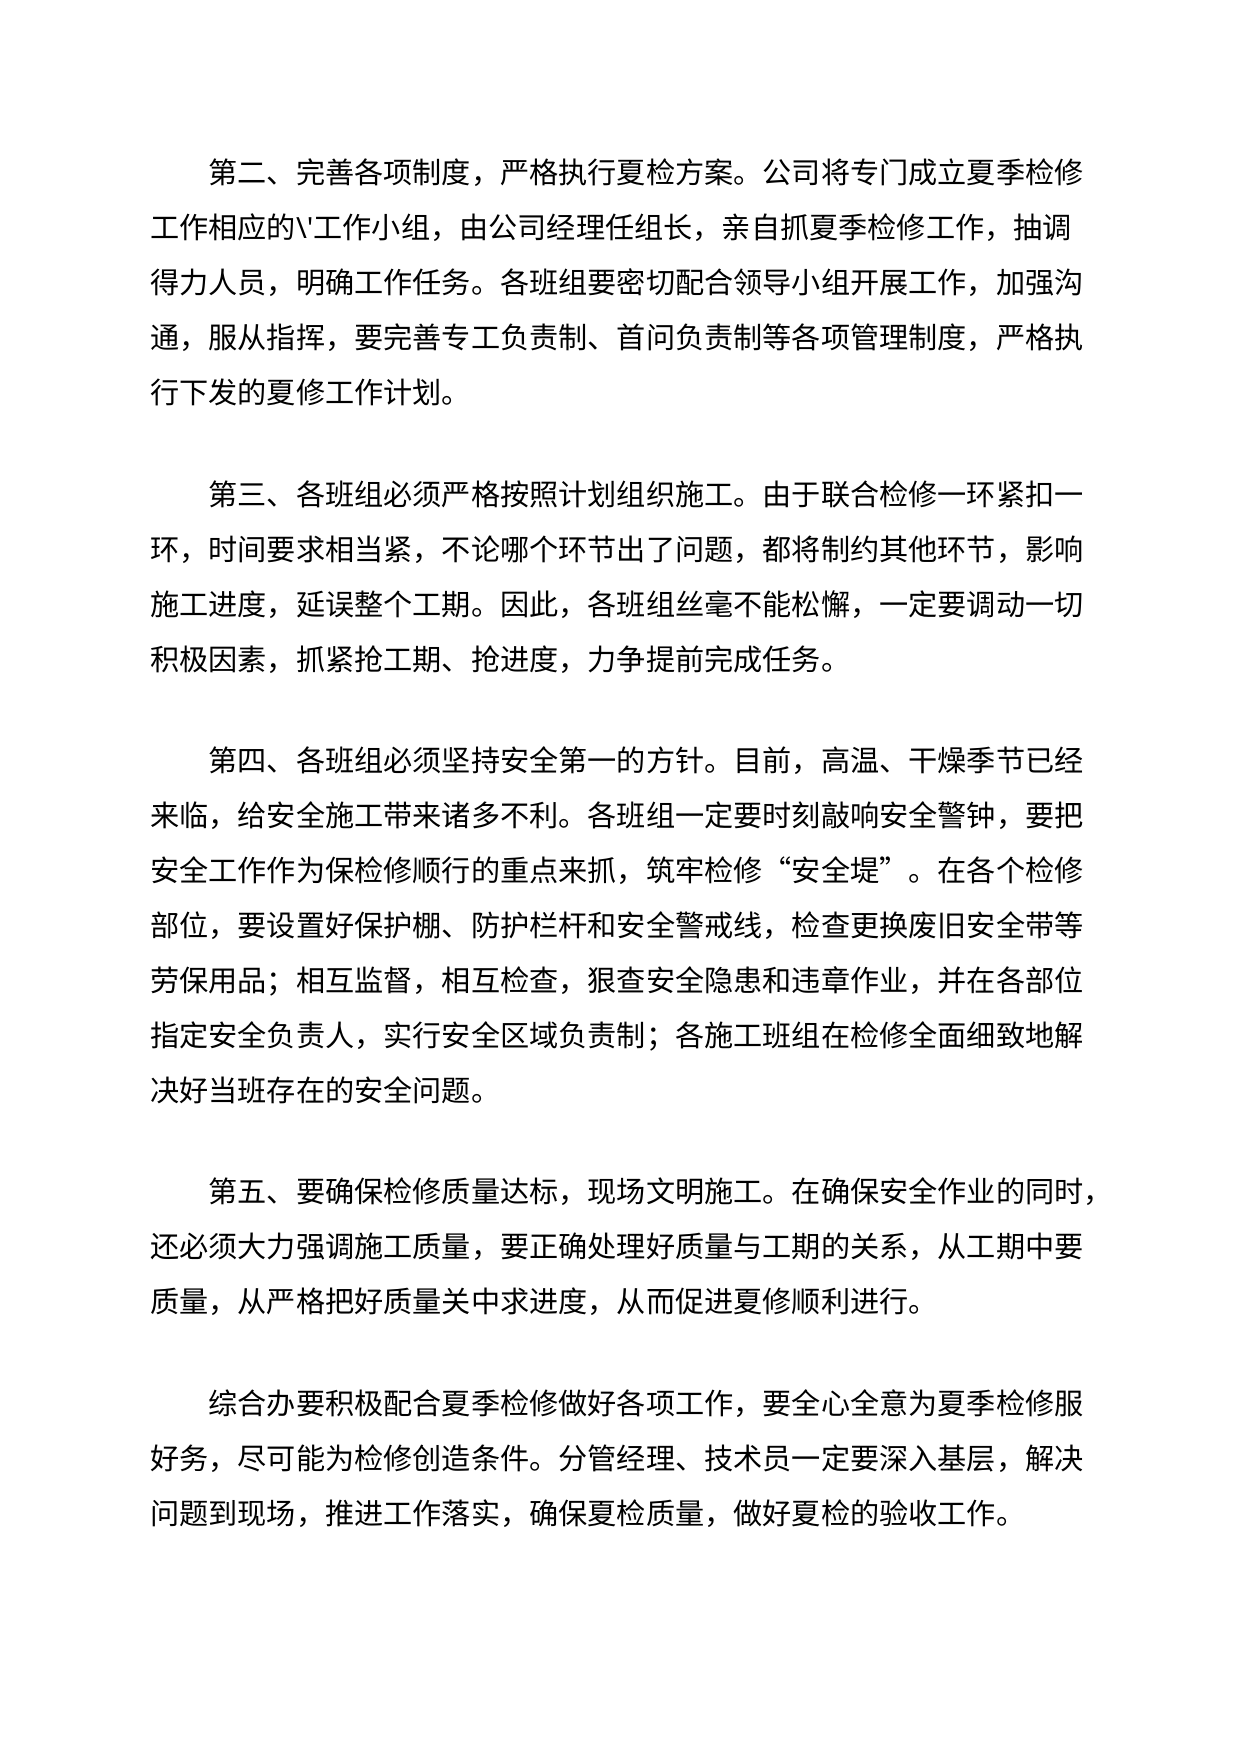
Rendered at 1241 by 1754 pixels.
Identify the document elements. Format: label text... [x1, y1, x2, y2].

text 综合办要积极配合夏季检修做好各项工作，要全心全意为夏季检修服好务，尽可能为检修创造条件。分管经理、技术员一定要深入基层，解决问题到现场，推进工作落实，确保夏检质量，做好夏检的验收工作。 [150, 1381, 1090, 1533]
text 第四、各班组必须坚持安全第一的方针。目前，高温、干燥季节已经来临，给安全施工带来诸多不利。各班组一定要时刻敲响安全警钟，要把安全工作作为保检修顺行的重点来抓，筑牢检修“安全堤”。在各个检修部位，要设置好保护棚、防护栏杆和安全警戒线，检查更换废旧安全带等劳保用品；相互监督，相互检查，狠查安全隐患和违章作业，并在各部位指定安全负责人，实行安全区域负责制；各施工班组在检修全面细致地解决好当班存在的安全问题。 [150, 738, 1090, 1109]
text 第五、要确保检修质量达标，现场文明施工。在确保安全作业的同时，还必须大力强调施工质量，要正确处理好质量与工期的关系，从工期中要质量，从严格把好质量关中求进度，从而促进夏修顺利进行。 [150, 1169, 1090, 1321]
text 第二、完善各项制度，严格执行夏检方案。公司将专门成立夏季检修工作相应的\'工作小组，由公司经理任组长，亲自抓夏季检修工作，抽调得力人员，明确工作任务。各班组要密切配合领导小组开展工作，加强沟通，服从指挥，要完善专工负责制、首问负责制等各项管理制度，严格执行下发的夏修工作计划。 [150, 150, 1090, 412]
text 第三、各班组必须严格按照计划组织施工。由于联合检修一环紧扣一环，时间要求相当紧，不论哪个环节出了问题，都将制约其他环节，影响施工进度，延误整个工期。因此，各班组丝毫不能松懈，一定要调动一切积极因素，抓紧抢工期、抢进度，力争提前完成任务。 [150, 471, 1090, 678]
